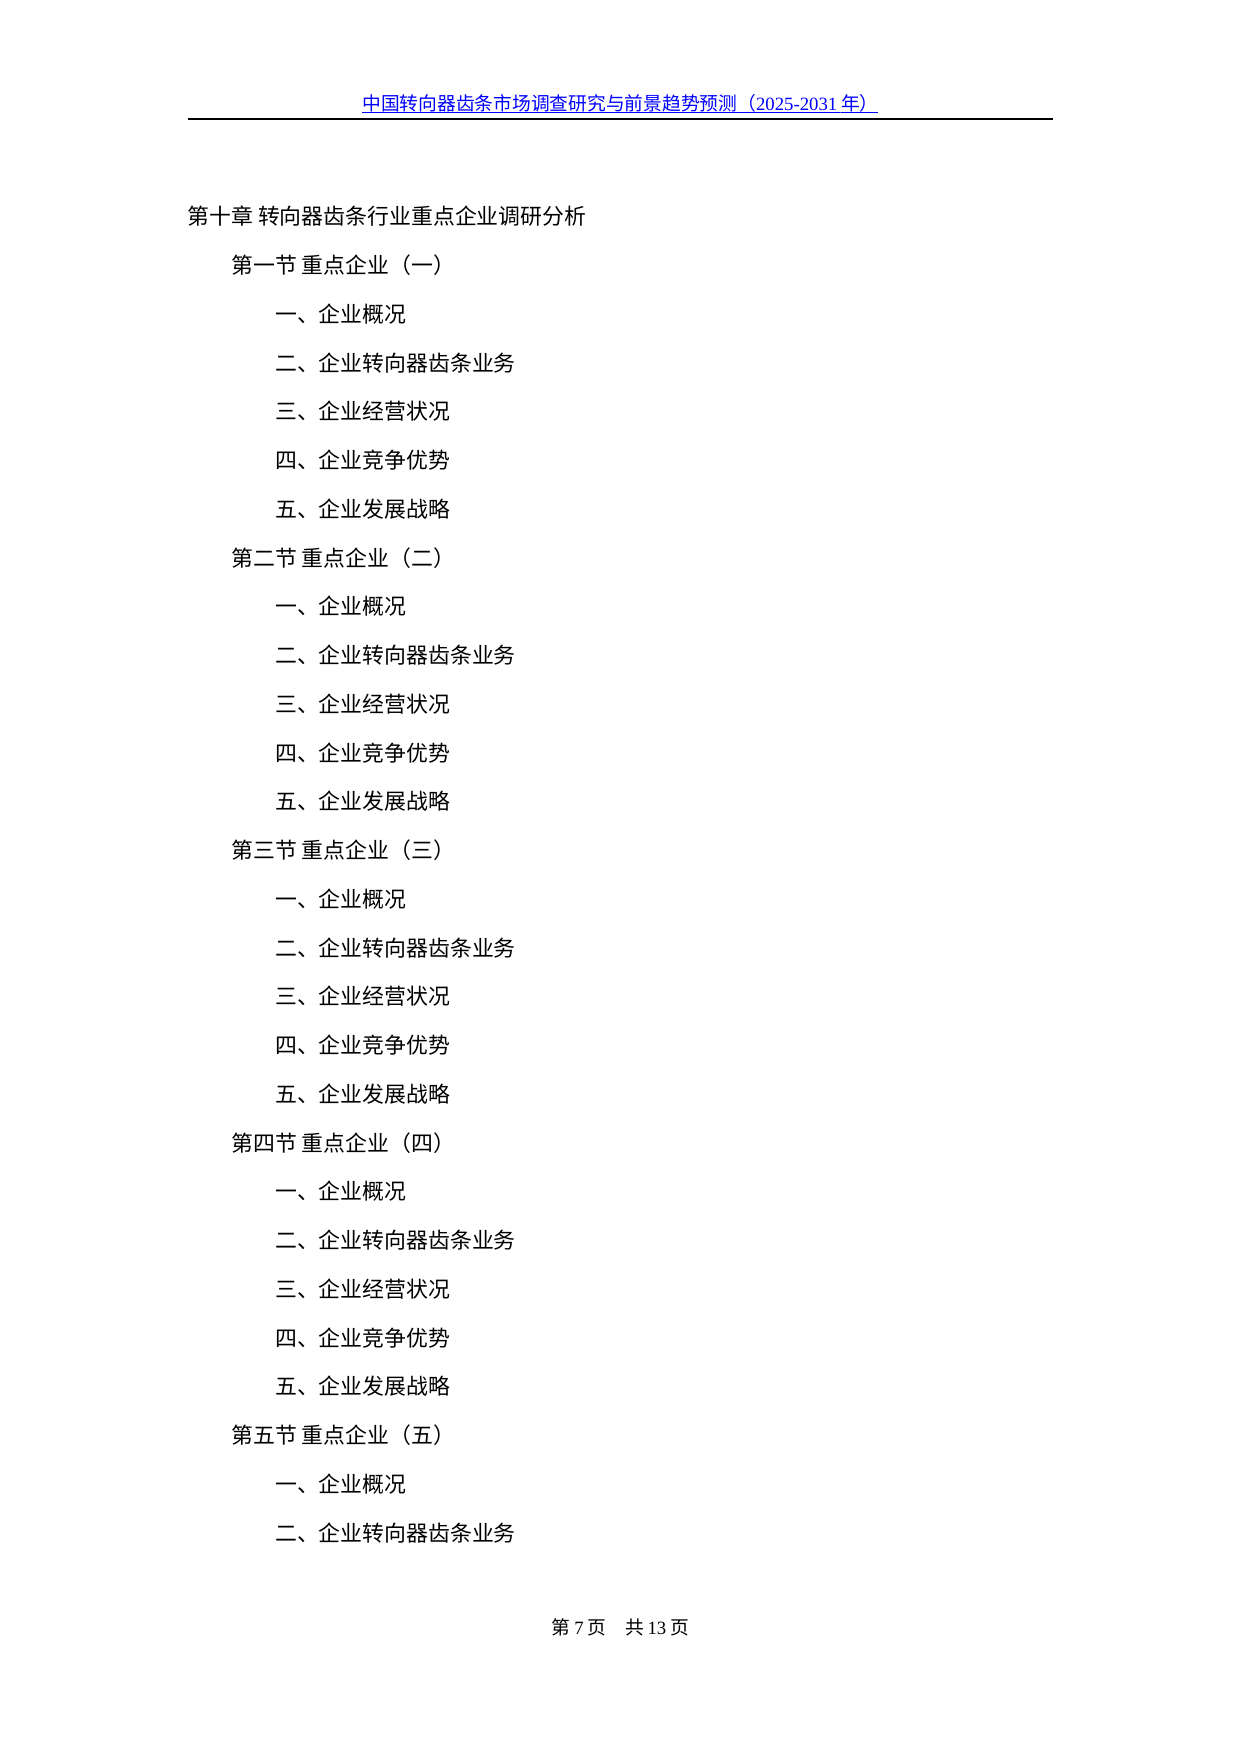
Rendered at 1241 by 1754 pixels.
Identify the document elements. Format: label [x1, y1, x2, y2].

text [187, 150, 1053, 1548]
